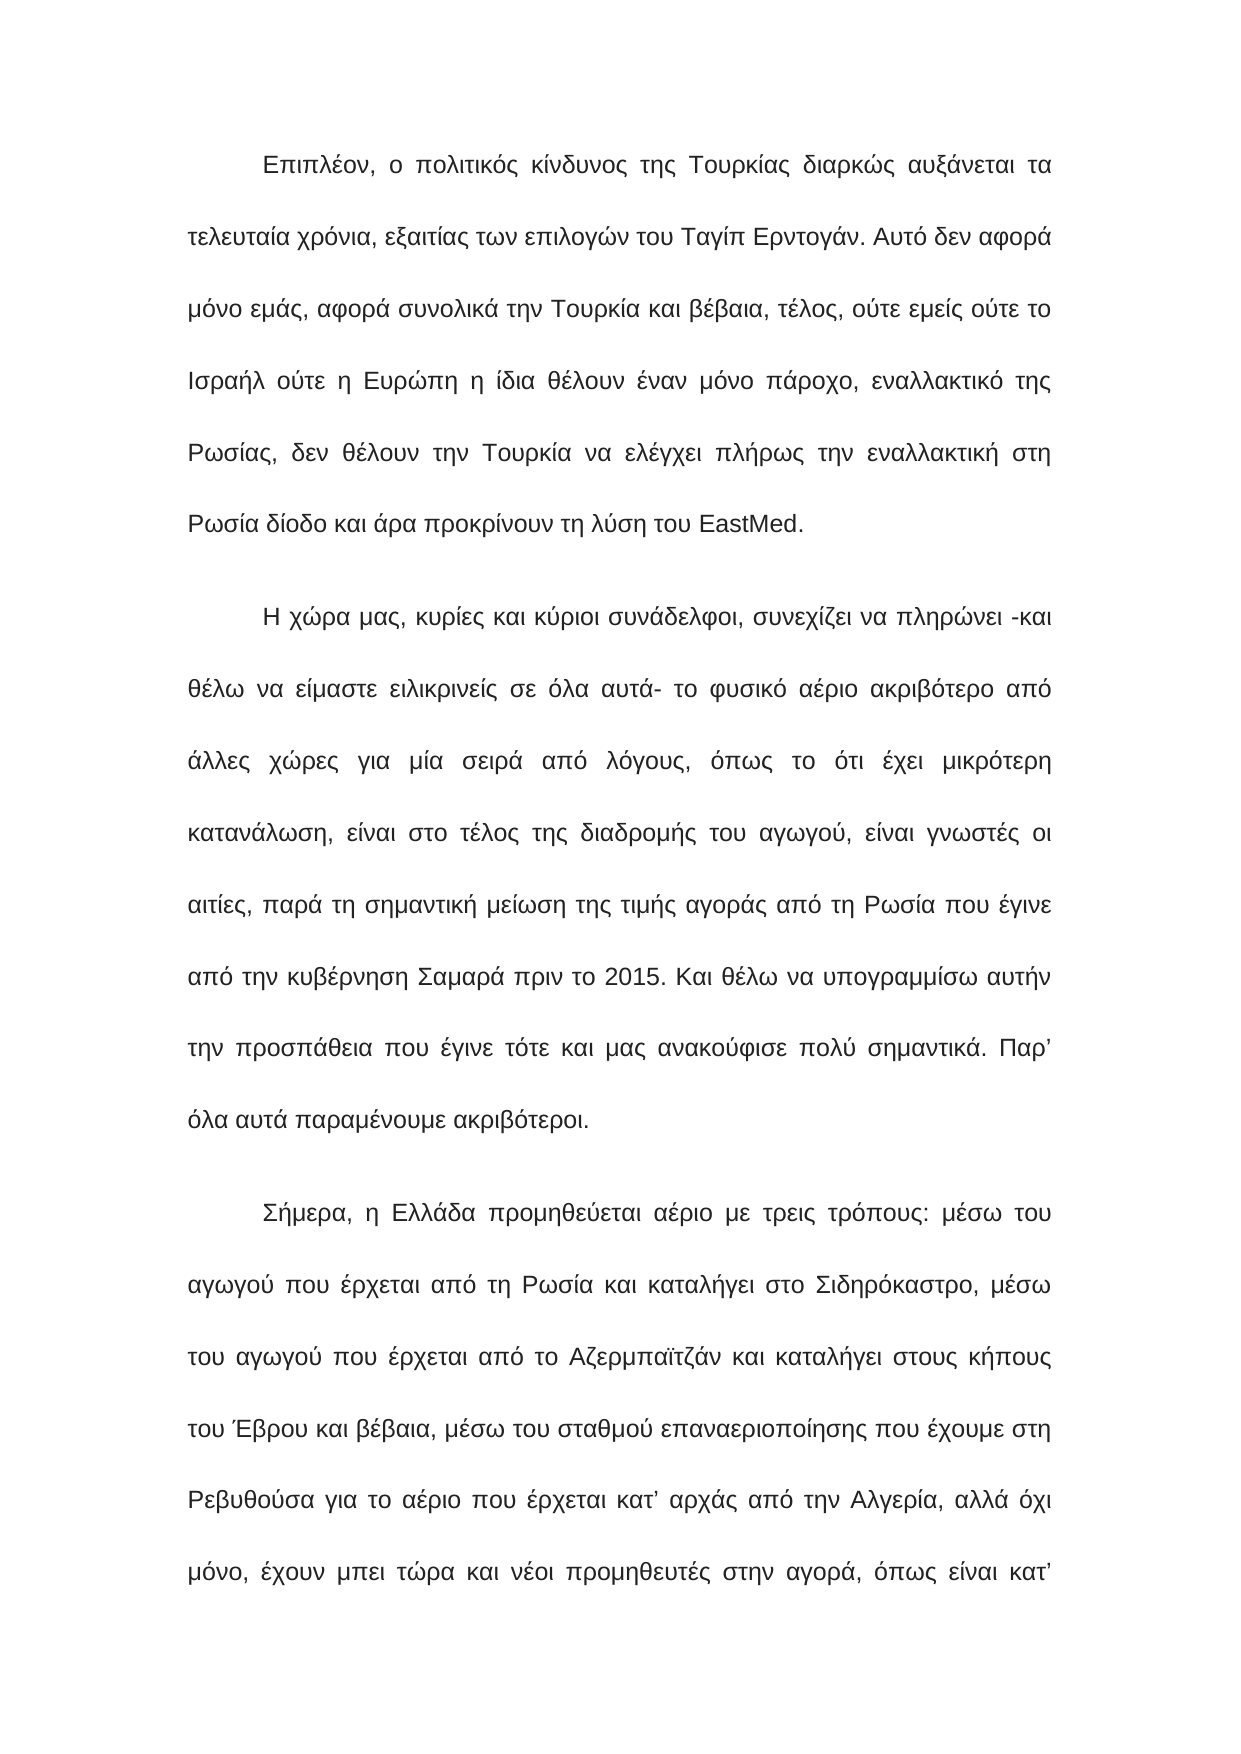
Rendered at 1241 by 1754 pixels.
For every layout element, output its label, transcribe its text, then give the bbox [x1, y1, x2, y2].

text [187, 1426, 1053, 1586]
text Η χώρα μας, κυρίες και κύριοι συνάδελφοι, συνεχίζει να πληρώνει -και θέλω να είμαστε ειλικρινείς σε όλα αυτά- το φυσικό αέριο ακριβότερο από άλλες χώρες για μία σειρά από λόγους, όπως το ότι έχει μικρότερη κατανάλωση, είναι στο τέλος της διαδρομής του αγωγού, είναι γνωστές οι αιτίες, παρά τη σημαντική μείωση της τιμής αγοράς από τη Ρωσία που έγινε από την κυβέρνηση Σαμαρά πριν το 2015. Και θέλω να υπογραμμίσω αυτήν την προσπάθεια που έγινε τότε και μας ανακούφισε πολύ σημαντικά. Παρ’ όλα αυτά παραμένουμε ακριβότεροι. [187, 1045, 1053, 1134]
text Η χώρα μας, κυρίες και κύριοι συνάδελφοι, συνεχίζει να πληρώνει -και θέλω να είμαστε ειλικρινείς σε όλα αυτά- το φυσικό αέριο ακριβότερο από άλλες χώρες για μία σειρά από λόγους, όπως το ότι έχει μικρότερη κατανάλωση, είναι στο τέλος της διαδρομής του αγωγού, είναι γνωστές οι αιτίες, παρά τη σημαντική μείωση της τιμής αγοράς από τη Ρωσία που έγινε από την κυβέρνηση Σαμαρά πριν το 2015. Και θέλω να υπογραμμίσω αυτήν την προσπάθεια που έγινε τότε και μας ανακούφισε πολύ σημαντικά. Παρ’ όλα αυτά παραμένουμε ακριβότεροι. [187, 602, 1053, 1043]
text Επιπλέον, ο πολιτικός κίνδυνος της Τουρκίας διαρκώς αυξάνεται τα τελευταία χρόνια, εξαιτίας των επιλογών του Ταγίπ Ερντογάν. Αυτό δεν αφορά μόνο εμάς, αφορά συνολικά την Τουρκία και βέβαια, τέλος, ούτε εμείς ούτε το Ισραήλ ούτε η Ευρώπη η ίδια θέλουν έναν μόνο πάροχο, εναλλακτικό της Ρωσίας, δεν θέλουν την Τουρκία να ελέγχει πλήρως την εναλλακτική στη Ρωσία δίοδο και άρα προκρίνουν τη λύση του EastMed. [187, 150, 1053, 232]
text Επιπλέον, ο πολιτικός κίνδυνος της Τουρκίας διαρκώς αυξάνεται τα τελευταία χρόνια, εξαιτίας των επιλογών του Ταγίπ Ερντογάν. Αυτό δεν αφορά μόνο εμάς, αφορά συνολικά την Τουρκία και βέβαια, τέλος, ούτε εμείς ούτε το Ισραήλ ούτε η Ευρώπη η ίδια θέλουν έναν μόνο πάροχο, εναλλακτικό της Ρωσίας, δεν θέλουν την Τουρκία να ελέγχει πλήρως την εναλλακτική στη Ρωσία δίοδο και άρα προκρίνουν τη λύση του EastMed. [187, 234, 1053, 538]
